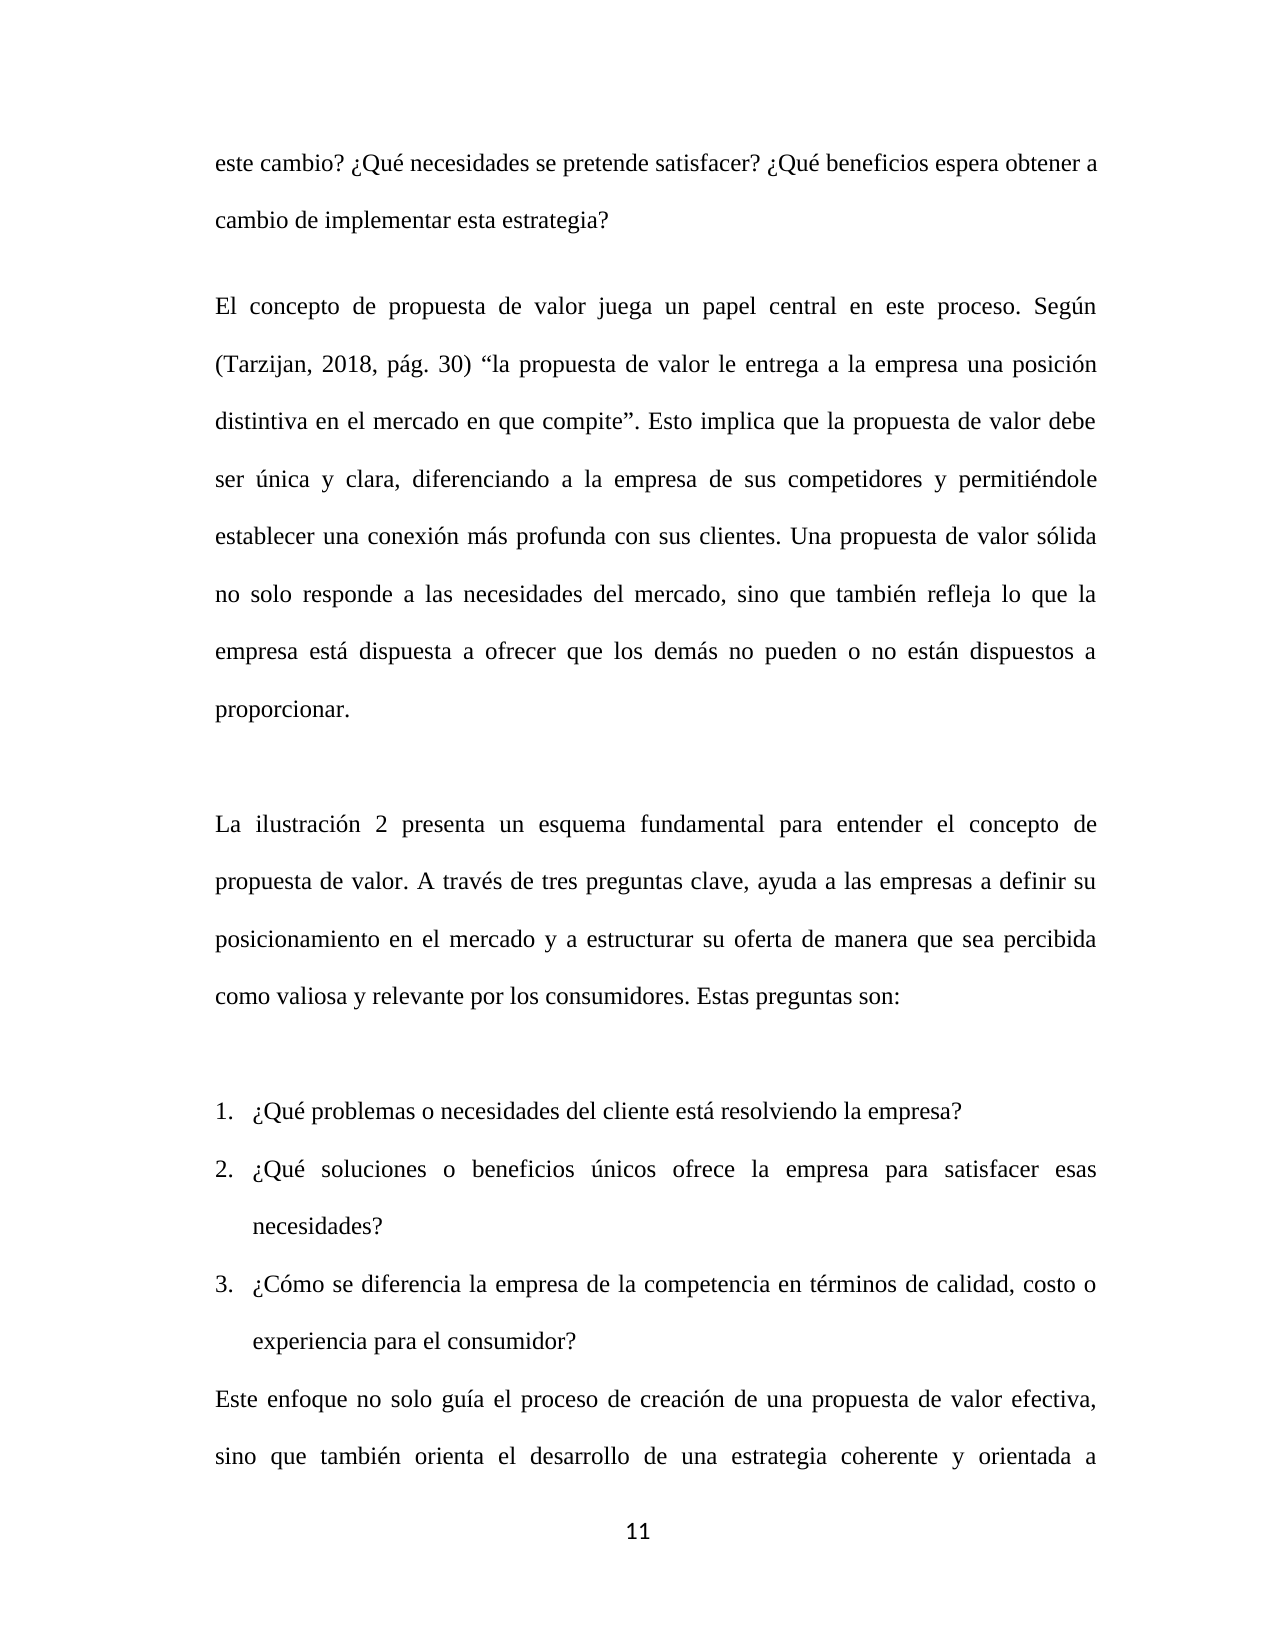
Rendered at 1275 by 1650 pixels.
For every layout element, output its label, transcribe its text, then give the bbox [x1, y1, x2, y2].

text El concepto de propuesta de valor juega un papel central en este proceso. Según “la propuesta de valor le entrega a la empresa una posición distintiva en el mercado en que compite”. Esto implica que la propuesta de valor debe ser única y clara, diferenciando a la empresa de sus competidores y permitiéndole establecer una conexión más profunda con sus clientes. Una propuesta de valor sólida no solo responde a las necesidades del mercado, sino que también refleja lo que la empresa está dispuesta a ofrecer que los demás no pueden o no están dispuestos a proporcionar. [215, 291, 1098, 723]
text La ilustración 2 presenta un esquema fundamental para entender el concepto de propuesta de valor. A través de tres preguntas clave, ayuda a las empresas a definir su posicionamiento en el mercado y a estructurar su oferta de manera que sea percibida como valiosa y relevante por los consumidores. Estas preguntas son: [215, 809, 1098, 1010]
list ¿Qué soluciones o beneficios únicos ofrece la empresa para satisfacer esas necesidades? [215, 1154, 1098, 1240]
list ¿Qué problemas o necesidades del cliente está resolviendo la empresa? [215, 1096, 1098, 1125]
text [215, 148, 1098, 234]
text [215, 1384, 1098, 1470]
list ¿Cómo se diferencia la empresa de la competencia en términos de calidad, costo o experiencia para el consumidor? [215, 1269, 1098, 1355]
